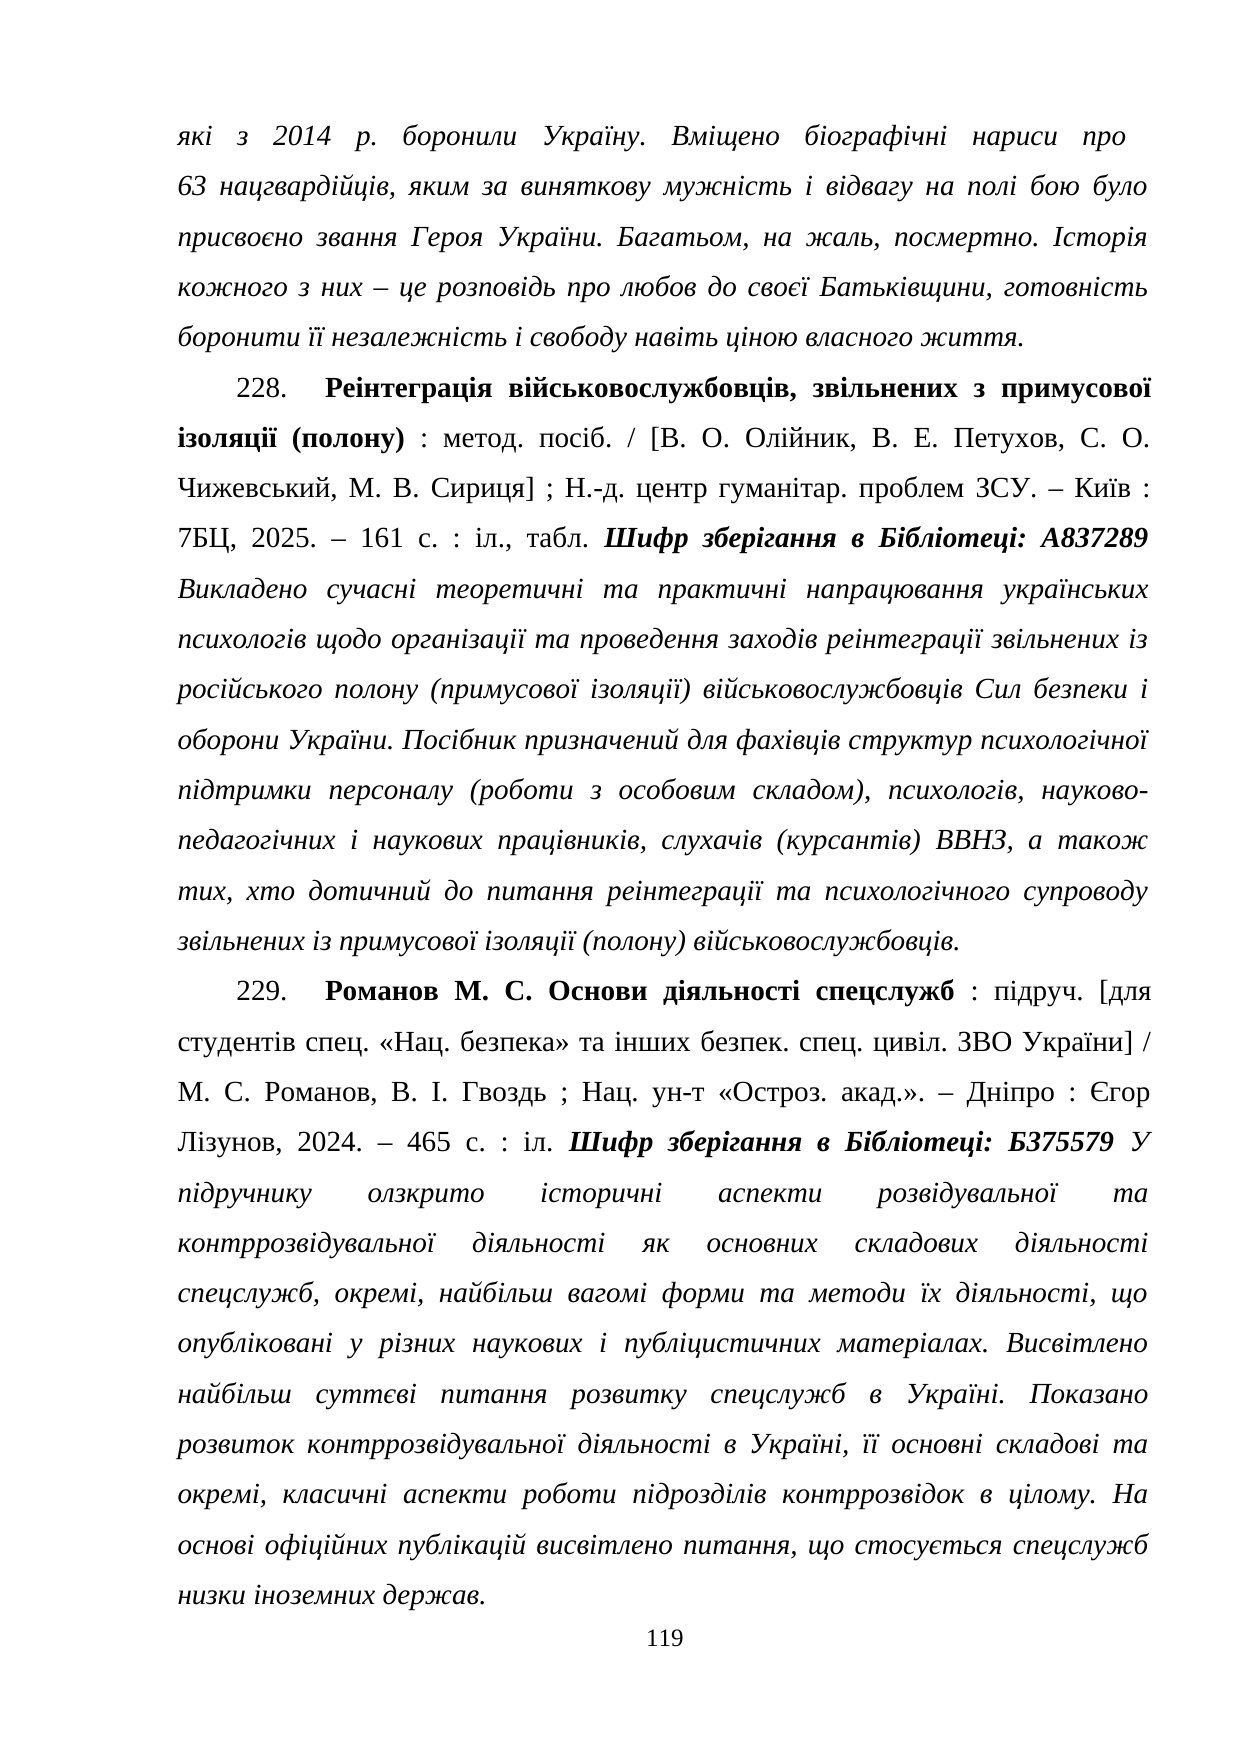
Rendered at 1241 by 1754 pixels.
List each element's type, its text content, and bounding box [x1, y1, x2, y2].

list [177, 118, 1152, 353]
list Реінтеграція військовослужбовців, звільнених з примусової ізоляції (полону) : метод. посіб. / [В. О. Олійник, В. Е. Петухов, С. О. Чижевський, М. В. Сириця] ; Н.-д. центр гуманітар. проблем ЗСУ. – Київ : 7БЦ, 2025. – 161 с. : іл., табл. Шифр зберігання в Бібліотеці: А837289 Викладено сучасні теоретичні та практичні напрацювання українських психологів щодо організації та проведення заходів реінтеграції звільнених із російського полону (примусової ізоляції) військовослужбовців Сил безпеки і оборони України. Посібник призначений для фахівців структур психологічної підтримки персоналу (роботи з особовим складом), психологів, науково-педагогічних і наукових працівників, слухачів (курсантів) ВВНЗ, а також тих, хто дотичний до питання реінтеграції та психологічного супроводу звільнених із примусової ізоляції (полону) військовослужбовців. [177, 370, 1152, 957]
list Романов М. С. Основи діяльності спецслужб : підруч. [для студентів спец. «Нац. безпека» та інших безпек. спец. цивіл. ЗВО України] / М. С. Романов, В. І. Гвоздь ; Нац. ун-т «Остроз. акад.». – Дніпро : Єгор Лізунов, 2024. – 465 с. : іл. Шифр зберігання в Бібліотеці: Б375579 У підручнику олзкрито історичні аспекти розвідувальної та контррозвідувальної діяльності як основних складових діяльності спецслужб, окремі, найбільш вагомі форми та методи їх діяльності, що опубліковані у різних наукових і публіцистичних матеріалах. Висвітлено найбільш суттєві питання розвитку спецслужб в Україні. Показано розвиток контррозвідувальної діяльності в Україні, її основні складові та окремі, класичні аспекти роботи підрозділів контррозвідок в цілому. На основі офіційних публікацій висвітлено питання, що стосується спецслужб низки іноземних держав. [177, 973, 1152, 1611]
